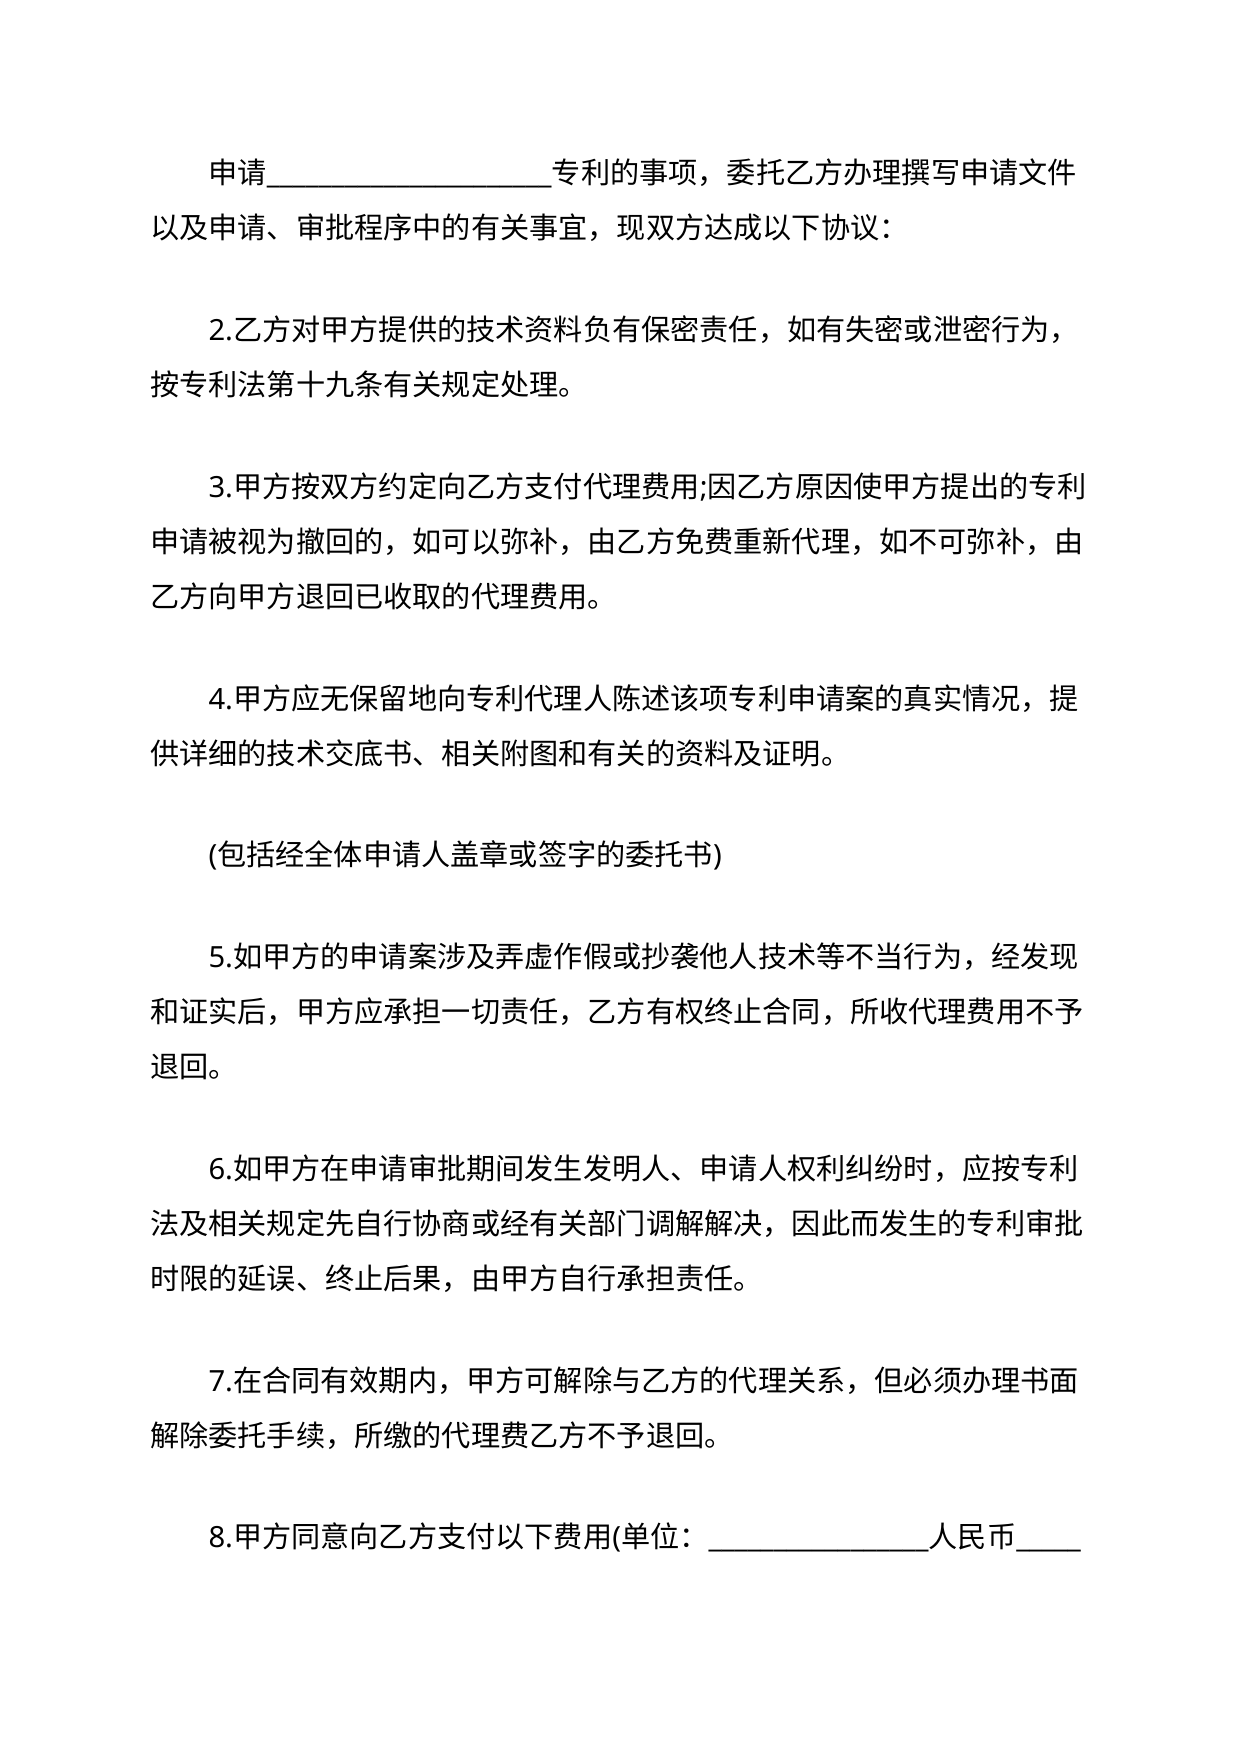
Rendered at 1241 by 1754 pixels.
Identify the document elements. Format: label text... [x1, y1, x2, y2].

text 7.在合同有效期内，甲方可解除与乙方的代理关系，但必须办理书面解除委托手续，所缴的代理费乙方不予退回。 [150, 1357, 1090, 1454]
text (包括经全体申请人盖章或签字的委托书) [150, 832, 1090, 874]
text 5.如甲方的申请案涉及弄虚作假或抄袭他人技术等不当行为，经发现和证实后，甲方应承担一切责任，乙方有权终止合同，所收代理费用不予退回。 [150, 934, 1090, 1086]
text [150, 1514, 1090, 1556]
text 6.如甲方在申请审批期间发生发明人、申请人权利纠纷时，应按专利法及相关规定先自行协商或经有关部门调解解决，因此而发生的专利审批时限的延误、终止后果，由甲方自行承担责任。 [150, 1146, 1090, 1298]
text 3.甲方按双方约定向乙方支付代理费用;因乙方原因使甲方提出的专利申请被视为撤回的，如可以弥补，由乙方免费重新代理，如不可弥补，由乙方向甲方退回已收取的代理费用。 [150, 463, 1090, 616]
text 4.甲方应无保留地向专利代理人陈述该项专利申请案的真实情况，提供详细的技术交底书、相关附图和有关的资料及证明。 [150, 675, 1090, 772]
text 2.乙方对甲方提供的技术资料负有保密责任，如有失密或泄密行为，按专利法第十九条有关规定处理。 [150, 307, 1090, 404]
text 申请______________________专利的事项，委托乙方办理撰写申请文件以及申请、审批程序中的有关事宜，现双方达成以下协议： [150, 150, 1090, 247]
